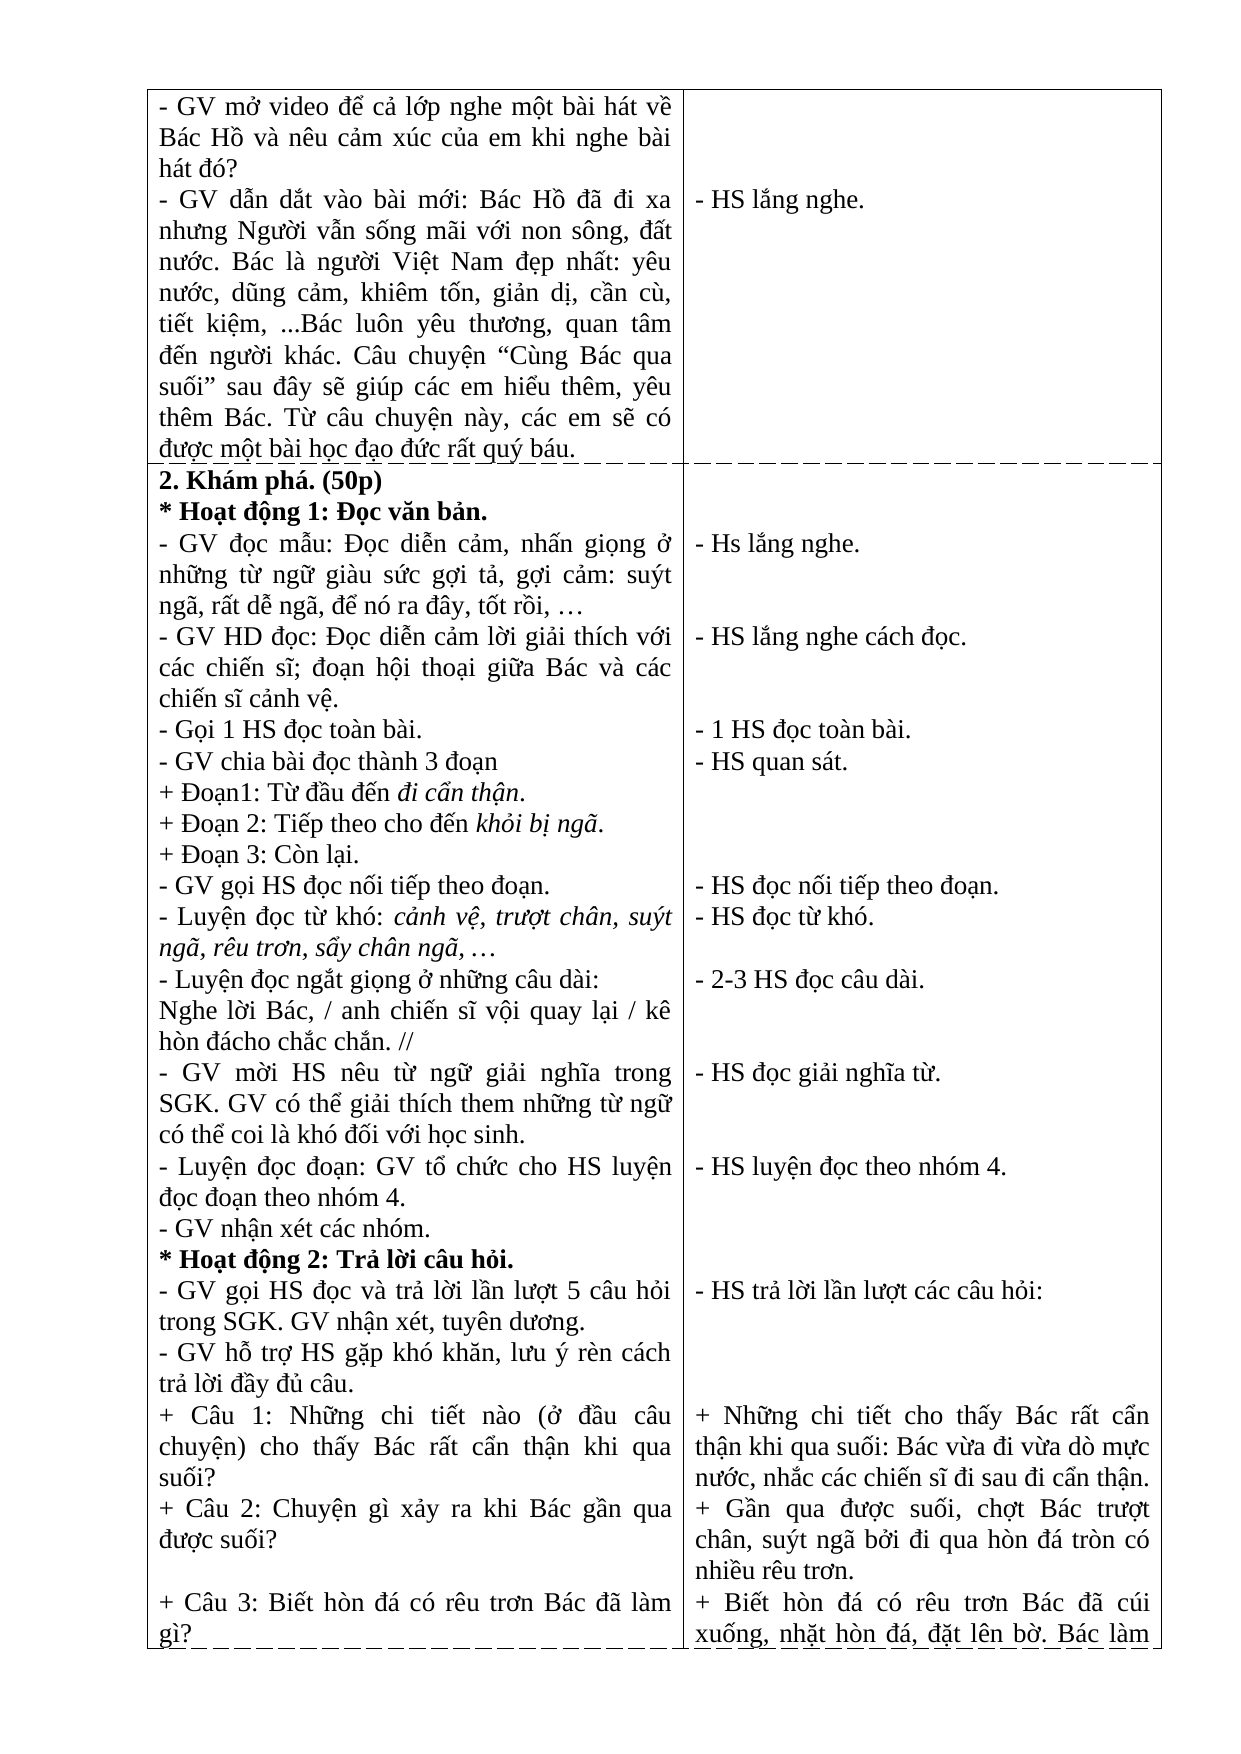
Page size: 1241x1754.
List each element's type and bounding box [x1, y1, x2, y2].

table_cell [684, 463, 1161, 1648]
table_cell [148, 463, 683, 1648]
table_cell [684, 90, 1161, 463]
table_cell [148, 90, 683, 463]
